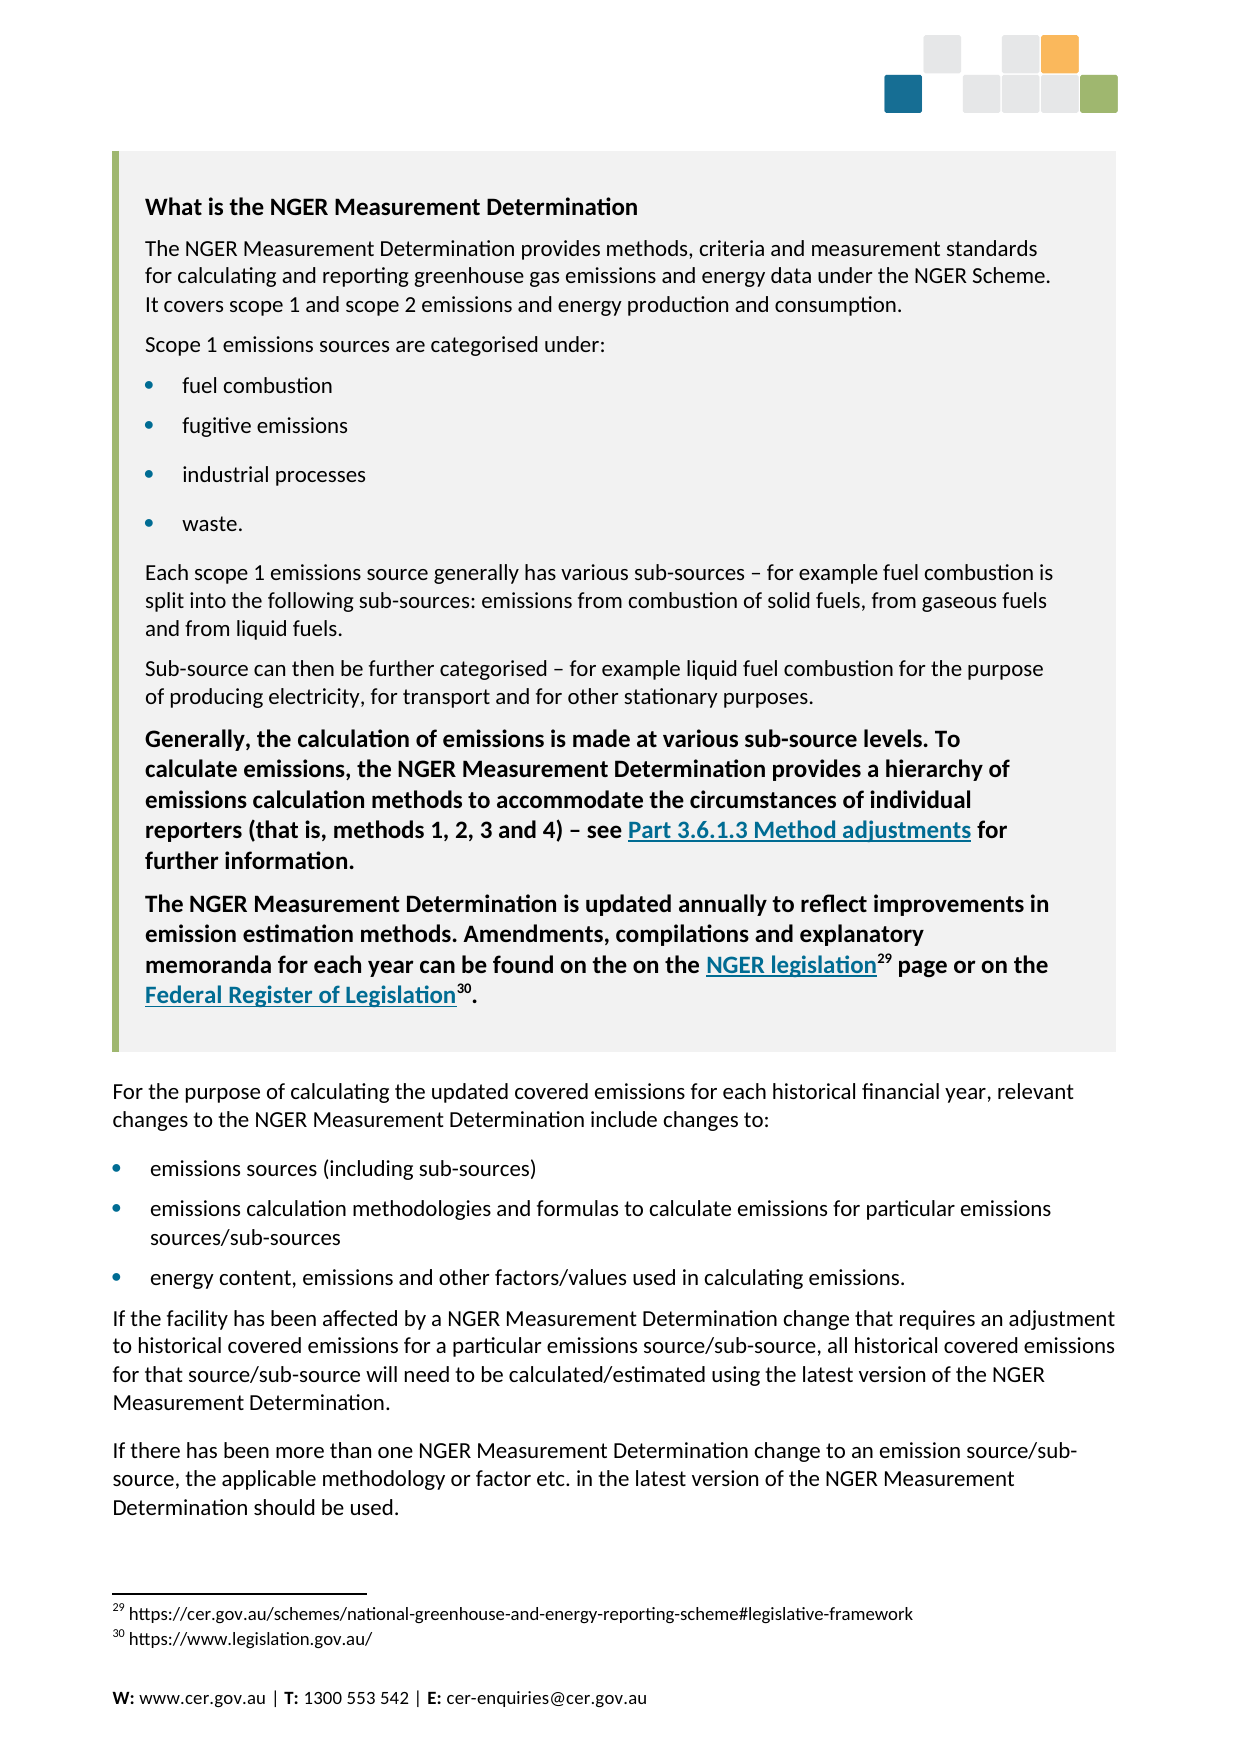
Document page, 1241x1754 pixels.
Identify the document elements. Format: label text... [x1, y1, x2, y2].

text energy content, emissions and other factors/values used in calculating emissions. [112, 1263, 1128, 1291]
text If there has been more than one NGER Measurement Determination change to an emission source/sub-source, the applicable methodology or factor etc. in the latest version of the NGER Measurement Determination should be used. [112, 1437, 1128, 1521]
text If the facility has been affected by a NGER Measurement Determination change that requires an adjustment to historical covered emissions for a particular emissions source/sub-source, all historical covered emissions for that source/sub-source will need to be calculated/estimated using the latest version of the NGER Measurement Determination. [112, 1304, 1128, 1416]
table_header What is the NGER Measurement Determination The NGER Measurement Determination provides methods, criteria and measurement standards for calculating and reporting greenhouse gas emissions and energy data under the NGER Scheme. It covers scope 1 and scope 2 emissions and energy production and consumption. Scope 1 emissions sources are categorised under: fuel combustion fugitive emissions industrial processes waste. Each scope 1 emissions source generally has various sub-sources – for example fuel combustion is split into the following sub-sources: emissions from combustion of solid fuels, from gaseous fuels and from liquid fuels. Sub-source can then be further categorised – for example liquid fuel combustion for the purpose of producing electricity, for transport and for other stationary purposes. Generally, the calculation of emissions is made at various sub-source levels. To calculate emissions, the NGER Measurement Determination provides a hierarchy of emissions calculation methods to accommodate the circumstances of individual reporters (that is, methods 1, 2, 3 and 4) – see Part 3.6.1.3 Method adjustments for further information. The NGER Measurement Determination is updated annually to reflect improvements in emission estimation methods. Amendments, compilations and explanatory memoranda for each year can be found on the on the NGER legislation page or on the Federal Register of Legislation. [119, 151, 1116, 1052]
text emissions calculation methodologies and formulas to calculate emissions for particular emissions sources/sub-sources [112, 1194, 1128, 1251]
picture [884, 35, 1118, 113]
text emissions sources (including sub-sources) [112, 1154, 1128, 1182]
text For the purpose of calculating the updated covered emissions for each historical financial year, relevant changes to the NGER Measurement Determination include changes to: [112, 1077, 1128, 1133]
